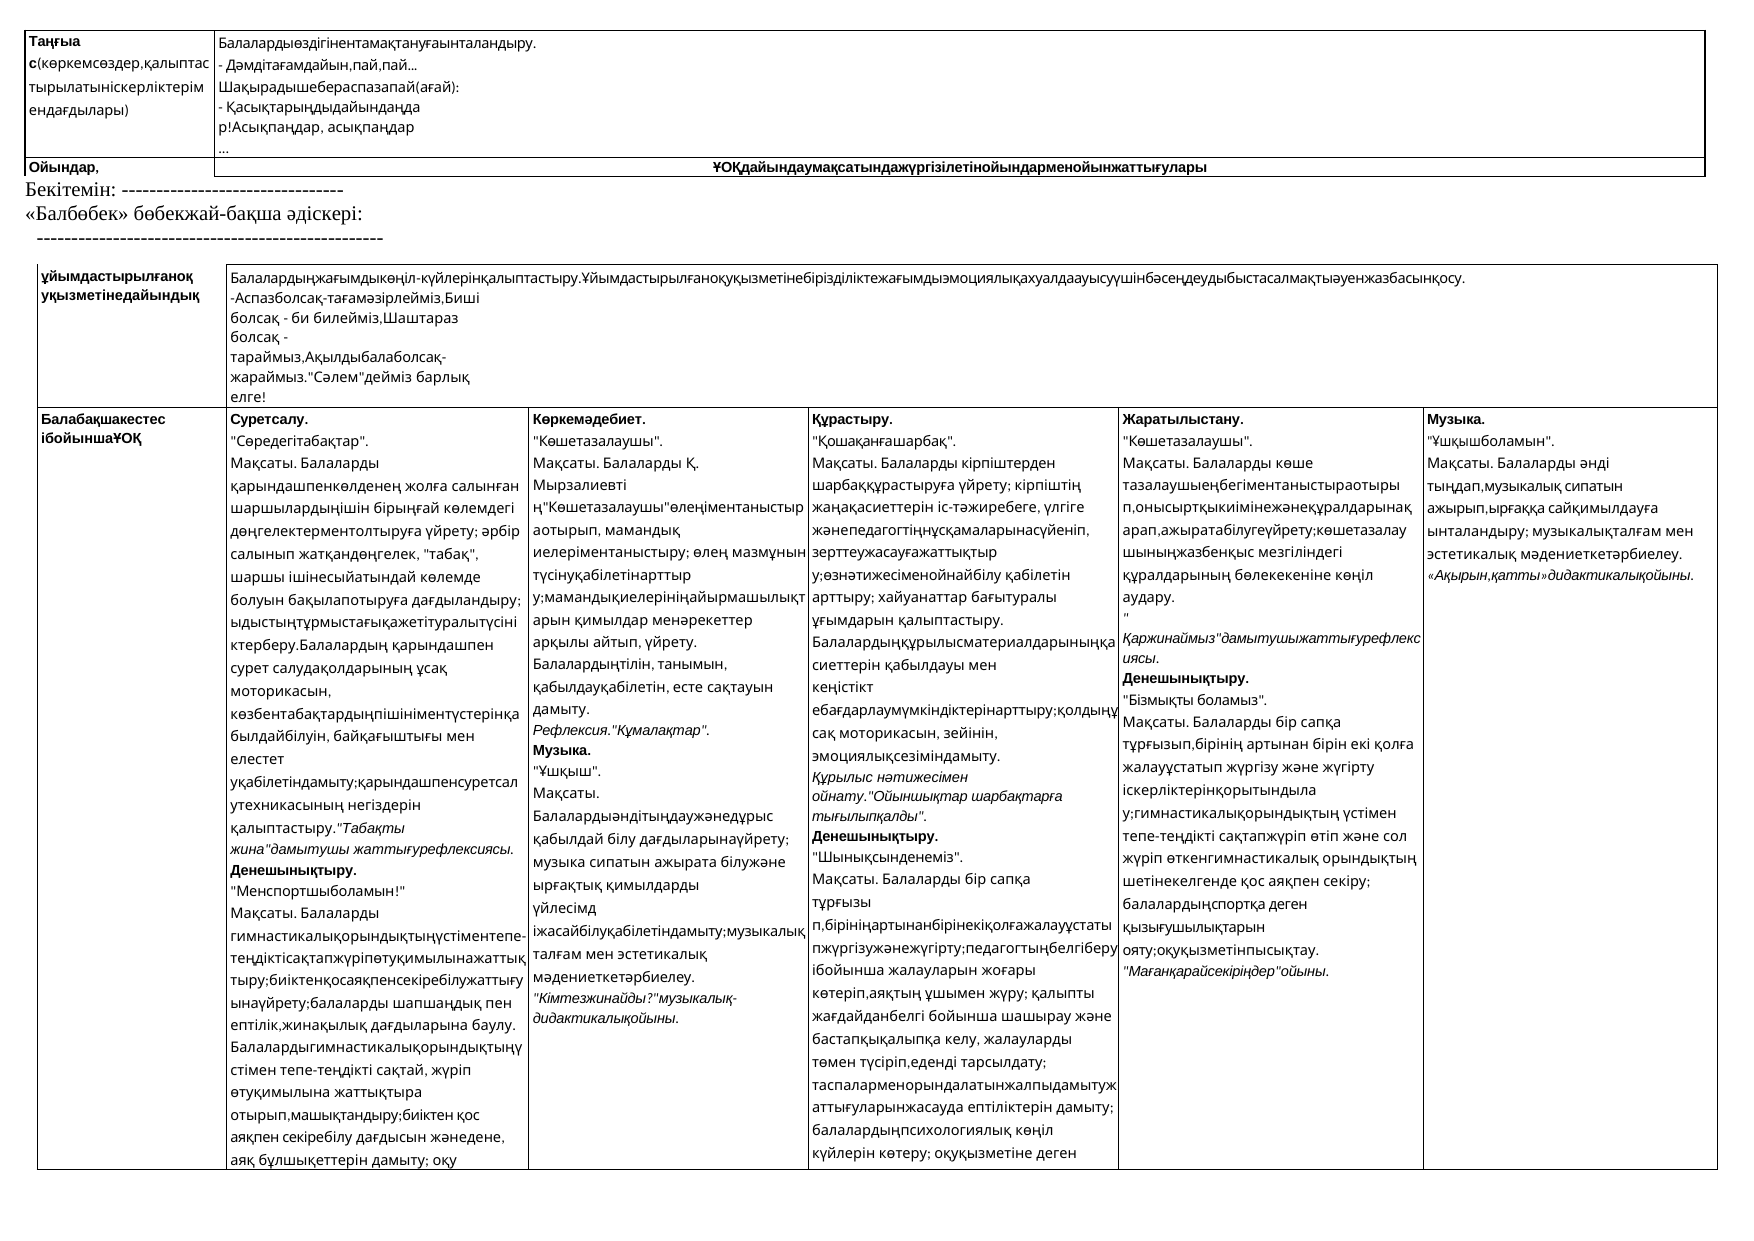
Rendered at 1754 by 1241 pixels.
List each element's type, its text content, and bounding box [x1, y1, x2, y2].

table_cell Балалардыөздігінентамақтануғаынталандыру. Дəмдітағамдайын,пай,пай... Шақырадышебераспазапай(ағай): Қасықтарыңдыдайындаңдар!Асықпаңдар, асықпаңдар ... [215, 31, 1704, 157]
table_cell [1424, 408, 1717, 1169]
table_cell ҰОҚдайындаумақсатындажүргізілетінойындарменойынжаттығулары [215, 158, 1704, 176]
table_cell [38, 408, 226, 1169]
text «Балбөбек» бөбекжай-бақша әдіскері: [25, 201, 1729, 225]
table_header Балалардыңжағымдыкөңіл-күйлерінқалыптастыру.Ұйымдастырылғаноқуқызметінебірізділіктежағымдыэмоциялықахуалдаауысуүшінбəсеңдеудыбыстасалмақтыəуенжазбасынқосу. -Аспазболсақ-тағамəзірлейміз,Биші болсақ - би билейміз,Шаштараз болсақ - тараймыз,Ақылдыбалаболсақ-жараймыз."Сəлем"дейміз барлық елге! [227, 265, 1717, 407]
text -------------------------------------------------- [36, 225, 1729, 249]
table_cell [529, 408, 808, 1169]
table_header ұйымдастырылғаноқуқызметінедайындық [38, 264, 226, 407]
text Бекітемін: -------------------------------- [25, 177, 1729, 201]
table_cell Таңғыас(көркемсөздер,қалыптастырылатыніскерліктерімендағдылары) [26, 31, 214, 157]
table_cell Ойындар, [26, 158, 214, 176]
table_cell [1119, 408, 1423, 1169]
